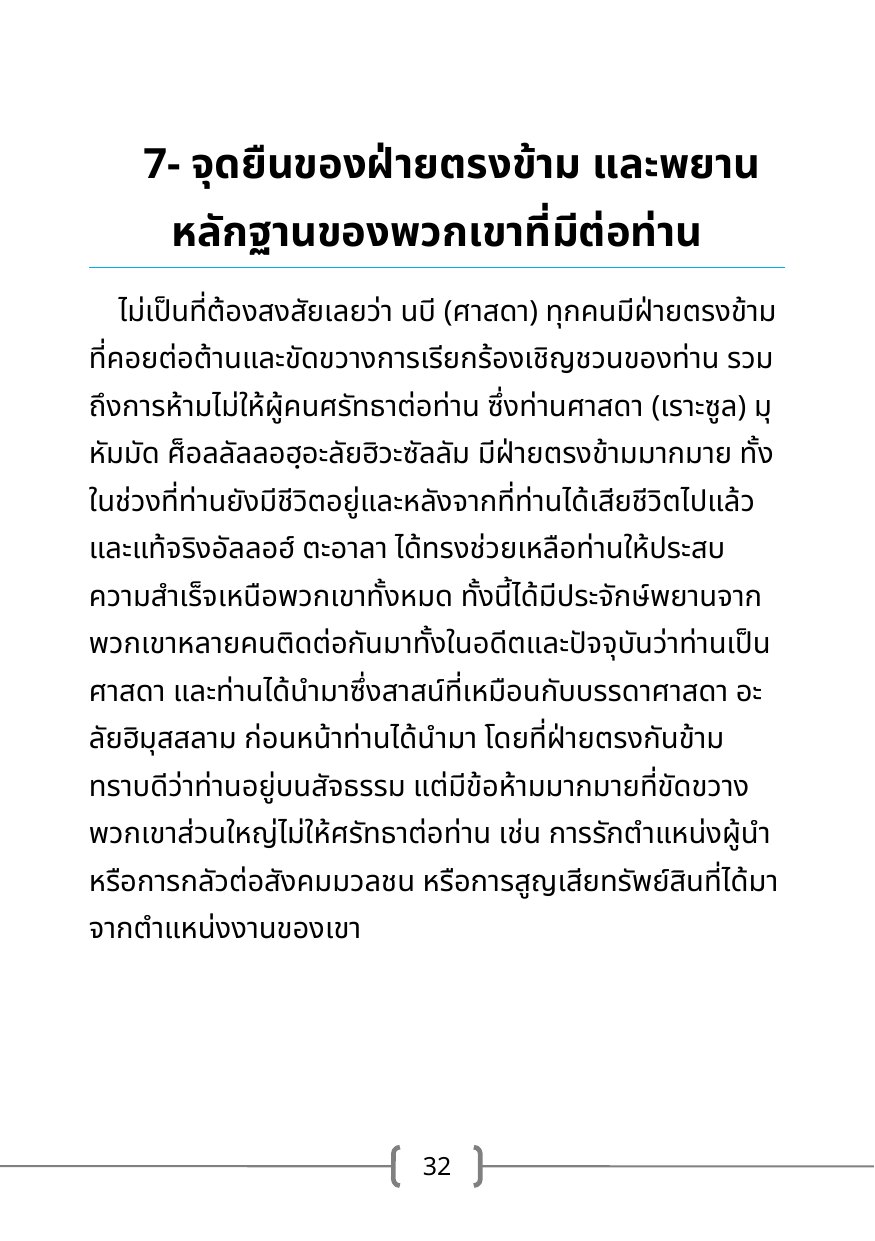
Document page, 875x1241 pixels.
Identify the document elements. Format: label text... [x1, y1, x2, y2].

subtitle 7- จุดยืนของฝ่ายตรงข้าม และพยานหลักฐานของพวกเขาที่มีต่อท่าน [89, 134, 785, 267]
text ไม่เป็นที่ต้องสงสัยเลยว่า นบี (ศาสดา) ทุกคนมีฝ่ายตรงข้ามที่คอยต่อต้านและขัดขวางการเรียกร้องเชิญชวนของท่าน รวมถึงการห้ามไม่ให้ผู้คนศรัทธาต่อท่าน ซึ่งท่านศาสดา (เราะซูล) มุหัมมัด ศ็อลลัลลอฮฺอะลัยฮิวะซัลลัม มีฝ่ายตรงข้ามมากมาย ทั้งในช่วงที่ท่านยังมีชีวิตอยู่และหลังจากที่ท่านได้เสียชีวิตไปแล้ว และแท้จริงอัลลอฮ์ ตะอาลา ได้ทรงช่วยเหลือท่านให้ประสบความสำเร็จเหนือพวกเขาทั้งหมด ทั้งนี้ได้มีประจักษ์พยานจากพวกเขาหลายคนติดต่อกันมาทั้งในอดีตและปัจจุบันว่าท่านเป็นศาสดา และท่านได้นำมาซึ่งสาสน์ที่เหมือนกับบรรดาศาสดา อะลัยฮิมุสสลาม ก่อนหน้าท่านได้นำมา โดยที่ฝ่ายตรงกันข้ามทราบดีว่าท่านอยู่บนสัจธรรม แต่มีข้อห้ามมากมายที่ขัดขวางพวกเขาส่วนใหญ่ไม่ให้ศรัทธาต่อท่าน เช่น การรักตำแหน่งผู้นำ หรือการกลัวต่อสังคมมวลชน หรือการสูญเสียทรัพย์สินที่ได้มาจากตำแหน่งงานของเขา [89, 290, 785, 952]
